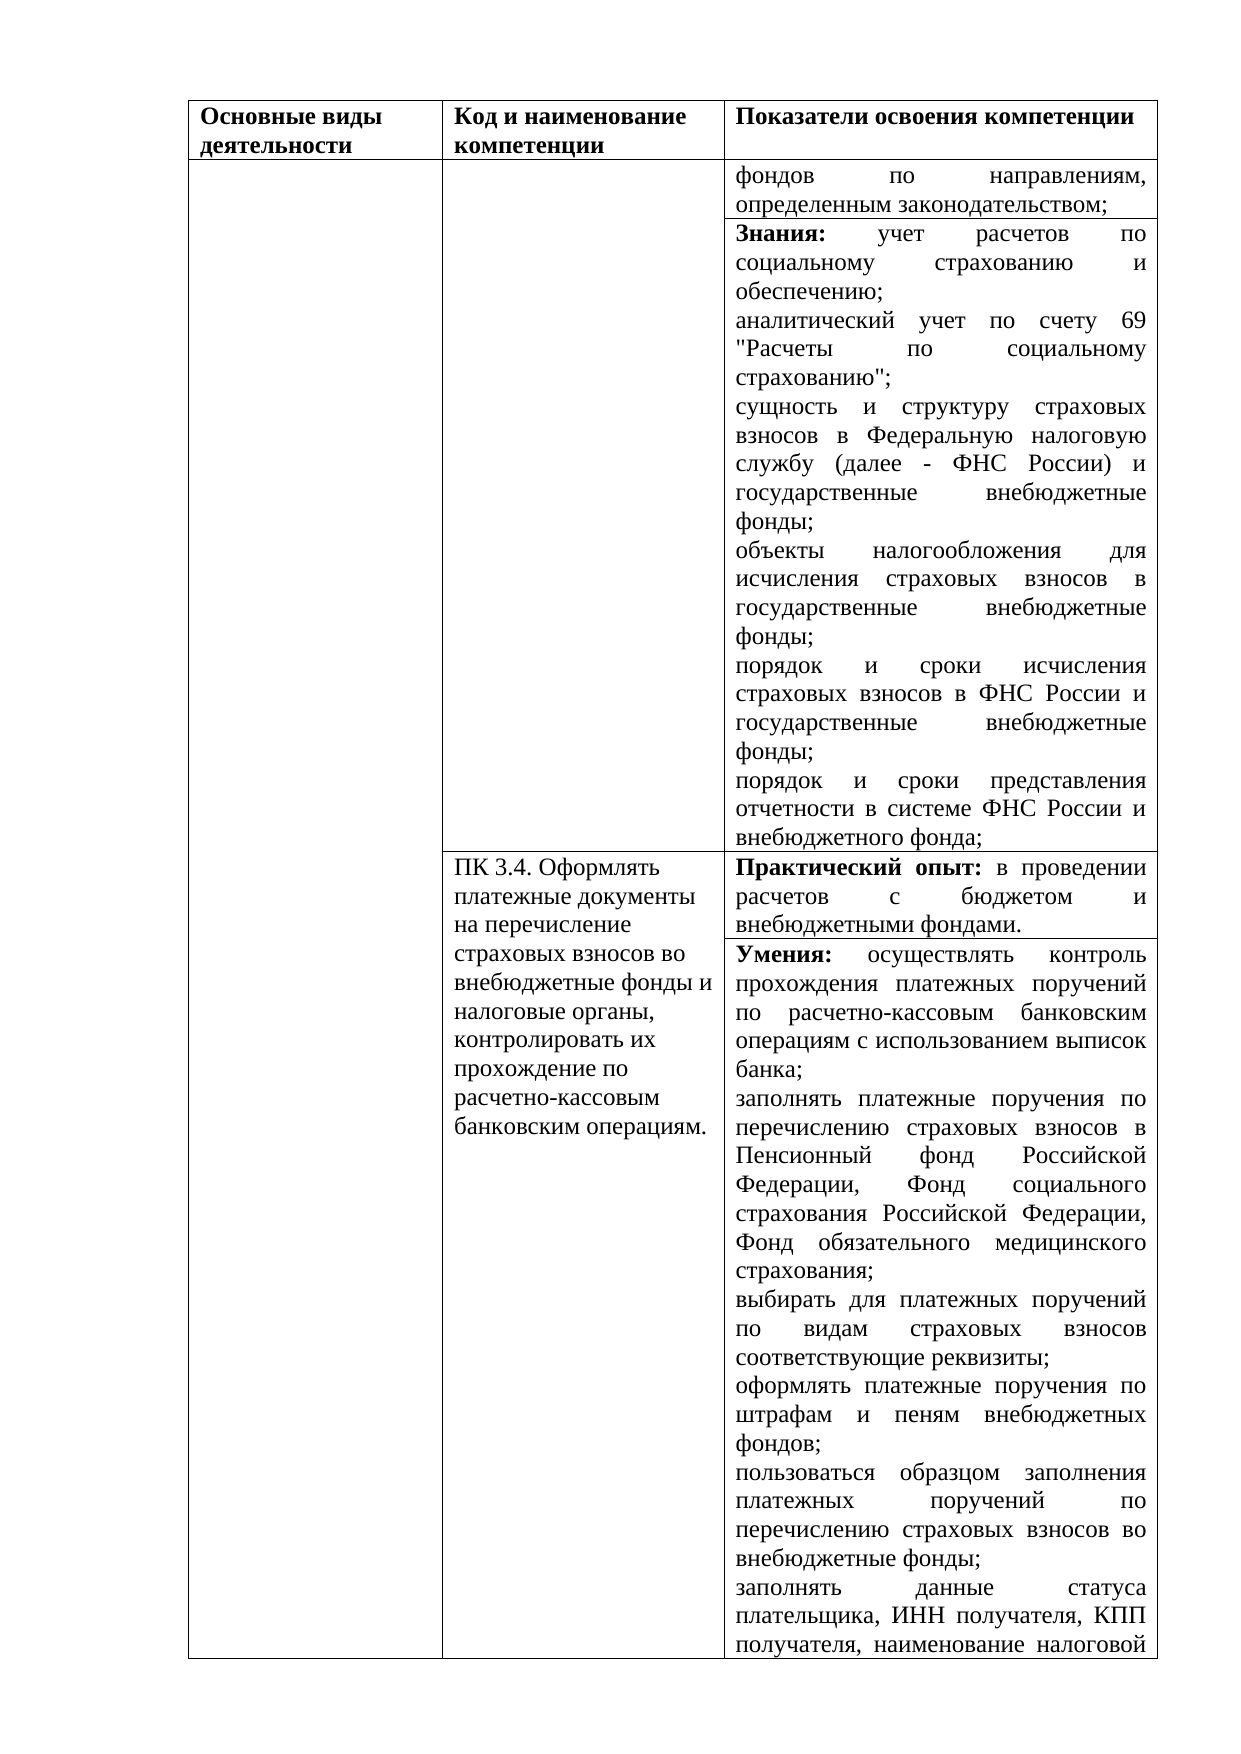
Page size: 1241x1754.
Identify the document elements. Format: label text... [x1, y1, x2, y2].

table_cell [725, 160, 1157, 217]
table_header Показатели освоения компетенции [725, 101, 1157, 159]
table_header Код и наименование компетенции [443, 101, 724, 159]
table_cell Знания: учет расчетов по социальному страхованию и обеспечению; аналитический учет по счету 69 "Расчеты по социальному страхованию"; сущность и структуру страховых взносов в Федеральную налоговую службу (далее - ФНС России) и государственные внебюджетные фонды; объекты налогообложения для исчисления страховых взносов в государственные внебюджетные фонды; порядок и сроки исчисления страховых взносов в ФНС России и государственные внебюджетные фонды; порядок и сроки представления отчетности в системе ФНС России и внебюджетного фонда; [725, 219, 1157, 851]
table_header Основные виды деятельности [189, 101, 442, 159]
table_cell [725, 939, 1157, 1658]
table_cell ПК 3.4. Оформлять платежные документы на перечисление страховых взносов во внебюджетные фонды и налоговые органы, контролировать их прохождение по расчетно-кассовым банковским операциям. [443, 852, 724, 1658]
table_cell Практический опыт: в проведении расчетов с бюджетом и внебюджетными фондами. [725, 852, 1157, 938]
